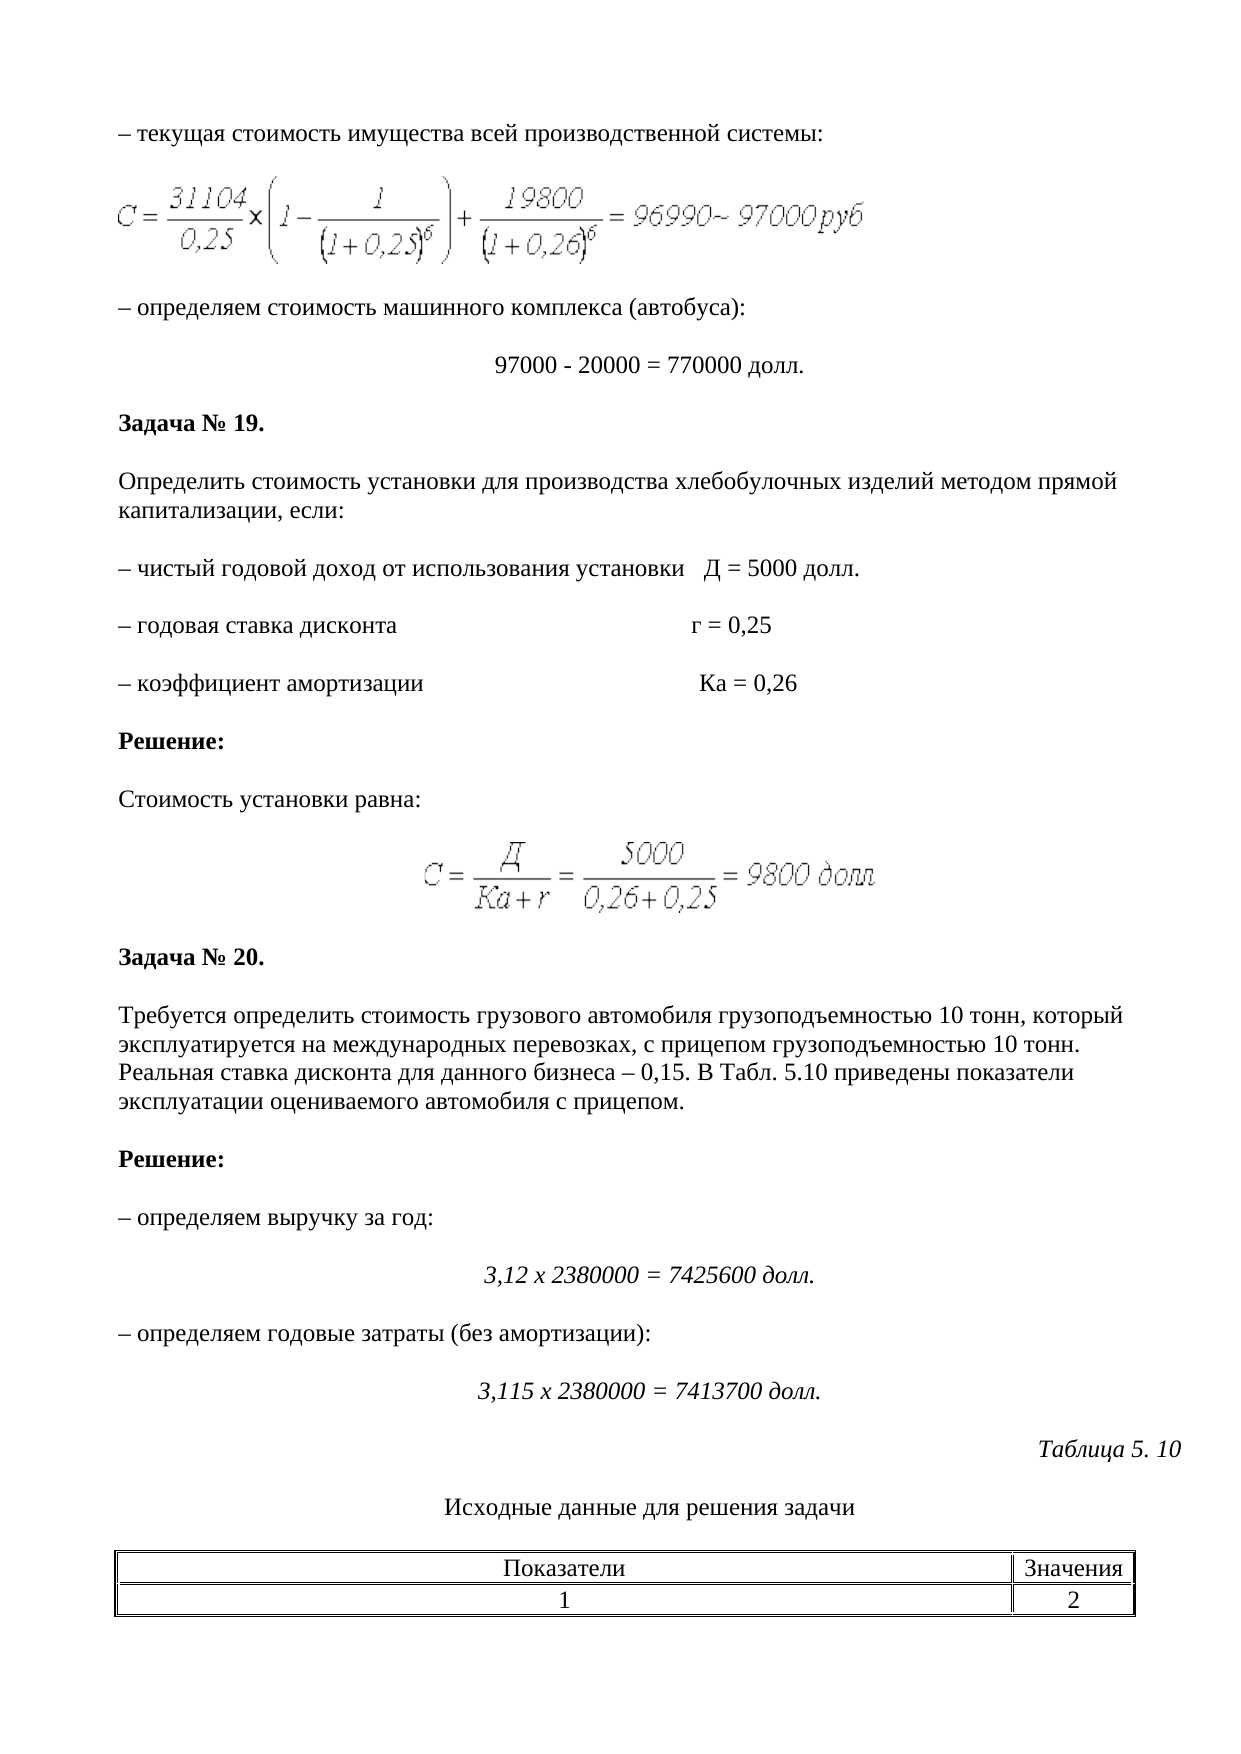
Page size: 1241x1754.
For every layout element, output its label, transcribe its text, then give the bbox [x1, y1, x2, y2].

text 3,12 х 2380000 = 7425600 долл. [118, 1260, 1181, 1289]
table_cell 1 [116, 1582, 1013, 1613]
text Требуется определить стоимость грузового автомобиля грузоподъемностью 10 тонн, который эксплуатируется на международных перевозках, с прицепом грузоподъемностью 10 тонн. Реальная ставка дисконта для данного бизнеса – 0,15. В Табл. 5.10 приведены показатели эксплуатации оцениваемого автомобиля с прицепом. [118, 1000, 1181, 1115]
text – определяем выручку за год: [118, 1202, 1181, 1231]
text – определяем годовые затраты (без амортизации): [118, 1318, 1181, 1347]
text 3,115 х 2380000 = 7413700 долл. [118, 1376, 1181, 1404]
text – годовая ставка дисконта г = 0,25 [118, 611, 1181, 639]
text – коэффициент амортизации Ка = 0,26 [118, 668, 1181, 697]
text 97000 - 20000 = 770000 долл. [118, 350, 1181, 379]
text Таблица 5. 10 [118, 1434, 1181, 1462]
text Задача № 19. [118, 408, 1181, 437]
text – определяем стоимость машинного комплекса (автобуса): [118, 292, 1181, 321]
picture [118, 176, 864, 264]
text Решение: [118, 726, 1181, 755]
text Решение: [118, 1144, 1181, 1173]
picture [424, 842, 875, 913]
text Определить стоимость установки для производства хлебобулочных изделий методом прямой капитализации, если: [118, 466, 1181, 523]
text Стоимость установки равна: [118, 784, 1181, 813]
text – текущая стоимость имущества всей производственной системы: [118, 118, 1181, 147]
table_cell 2 [1013, 1582, 1134, 1613]
text Исходные данные для решения задачи [118, 1492, 1181, 1520]
table_header Значения [1013, 1553, 1133, 1582]
table_header Показатели [118, 1553, 1013, 1582]
text Задача № 20. [118, 942, 1181, 971]
text – чистый годовой доход от использования установки Д = 5000 долл. [118, 553, 1181, 581]
